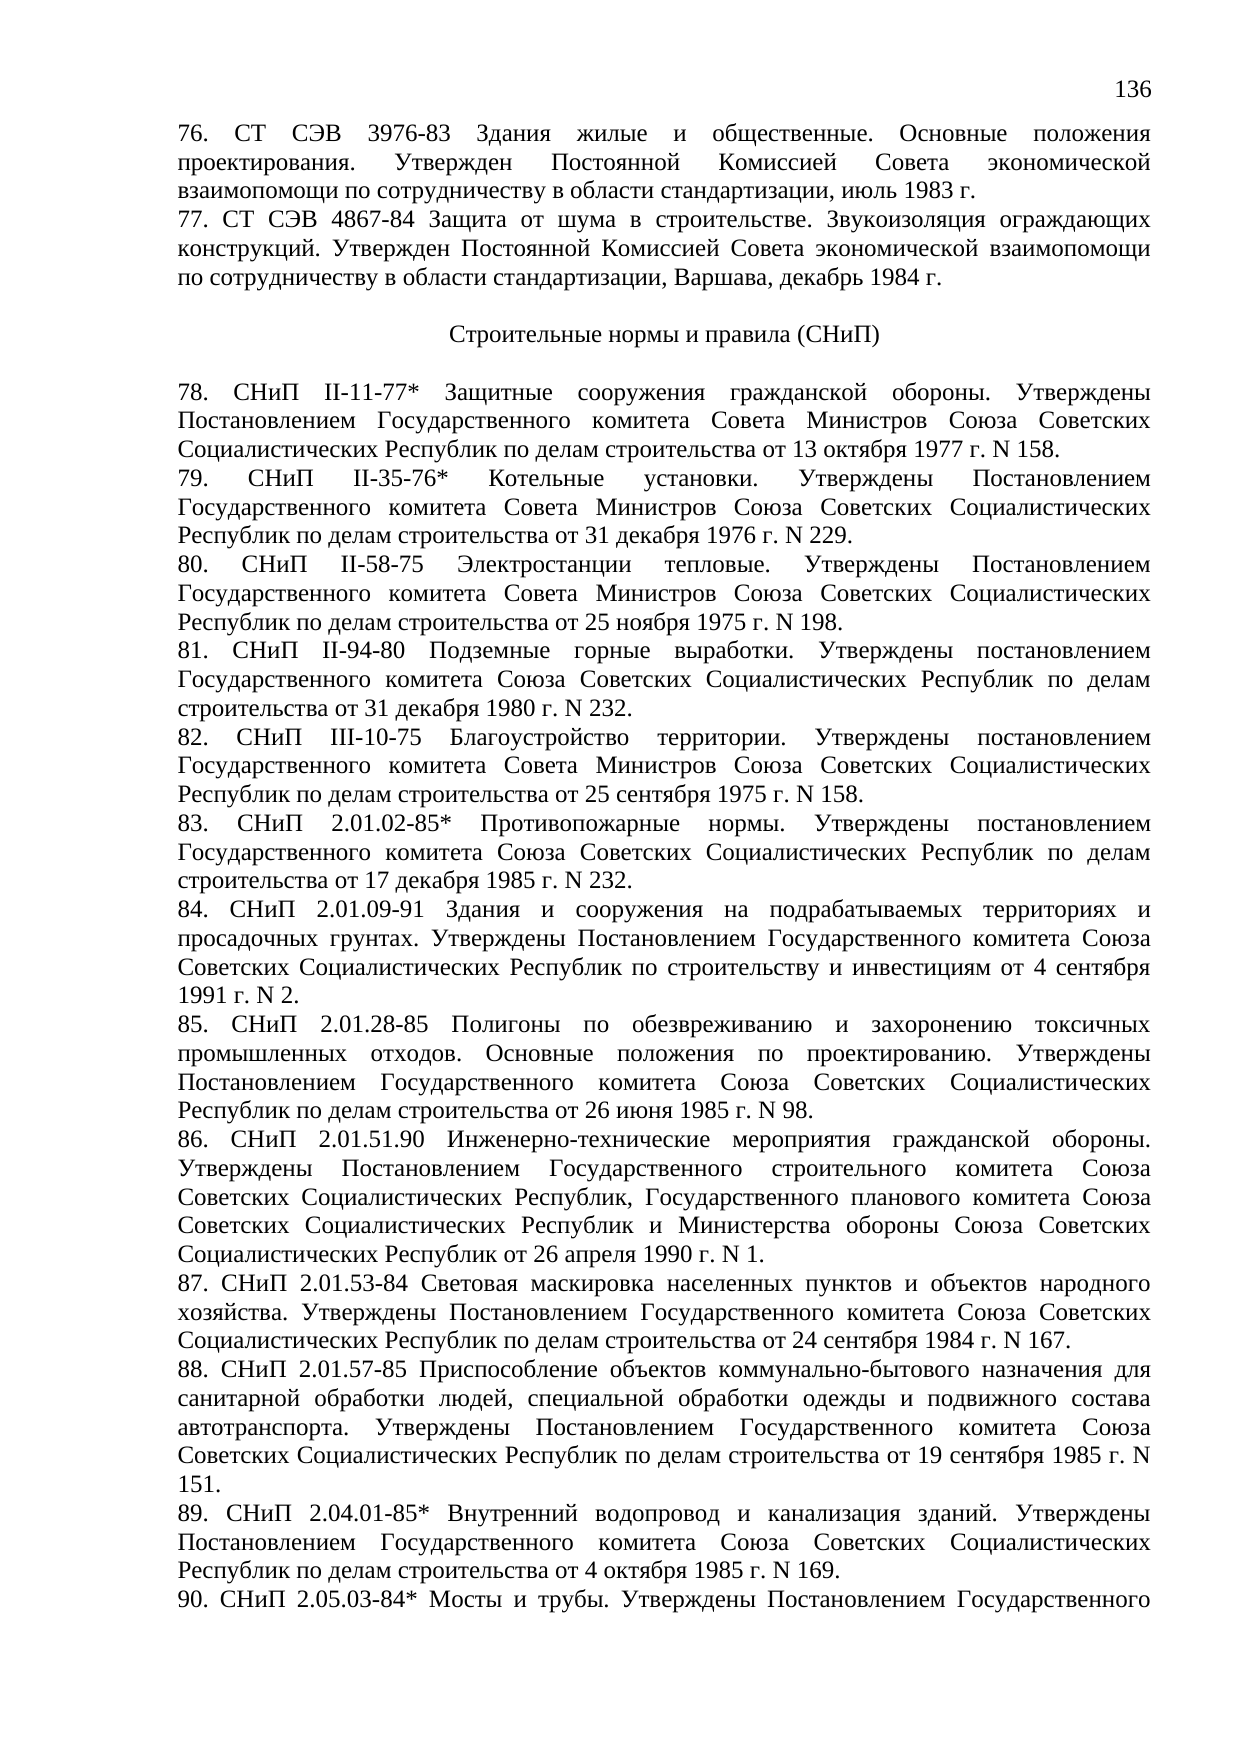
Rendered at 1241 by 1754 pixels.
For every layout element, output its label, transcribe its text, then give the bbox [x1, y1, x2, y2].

text 76. СТ СЭВ 3976-83 Здания жилые и общественные. Основные положения проектирования. Утвержден Постоянной Комиссией Совета экономической взаимопомощи по сотрудничеству в области стандартизации, июль 1983 г. [177, 118, 1152, 204]
text 87. СНиП 2.01.53-84 Световая маскировка населенных пунктов и объектов народного хозяйства. Утверждены Постановлением Государственного комитета Союза Советских Социалистических Республик по делам строительства от 24 сентября 1984 г. N 167. [177, 1268, 1152, 1354]
text 86. СНиП 2.01.51.90 Инженерно-технические мероприятия гражданской обороны. Утверждены Постановлением Государственного строительного комитета Союза Советских Социалистических Республик, Государственного планового комитета Союза Советских Социалистических Республик и Министерства обороны Союза Советских Социалистических Республик от 26 апреля 1990 г. N 1. [177, 1124, 1152, 1268]
text 89. СНиП 2.04.01-85* Внутренний водопровод и канализация зданий. Утверждены Постановлением Государственного комитета Союза Советских Социалистических Республик по делам строительства от 4 октября 1985 г. N 169. [177, 1498, 1152, 1584]
text 80. СНиП II-58-75 Электростанции тепловые. Утверждены Постановлением Государственного комитета Совета Министров Союза Советских Социалистических Республик по делам строительства от 25 ноября 1975 г. N 198. [177, 549, 1152, 636]
text 81. СНиП II-94-80 Подземные горные выработки. Утверждены постановлением Государственного комитета Союза Советских Социалистических Республик по делам строительства от 31 декабря 1980 г. N 232. [177, 636, 1152, 722]
text 77. СТ СЭВ 4867-84 Защита от шума в строительстве. Звукоизоляция ограждающих конструкций. Утвержден Постоянной Комиссией Совета экономической взаимопомощи по сотрудничеству в области стандартизации, Варшава, декабрь 1984 г. [177, 204, 1152, 291]
text 84. СНиП 2.01.09-91 Здания и сооружения на подрабатываемых территориях и просадочных грунтах. Утверждены Постановлением Государственного комитета Союза Советских Социалистических Республик по строительству и инвестициям от 4 сентября 1991 г. N 2. [177, 894, 1152, 1009]
text 82. СНиП III-10-75 Благоустройство территории. Утверждены постановлением Государственного комитета Совета Министров Союза Советских Социалистических Республик по делам строительства от 25 сентября 1975 г. N 158. [177, 722, 1152, 808]
text 83. СНиП 2.01.02-85* Противопожарные нормы. Утверждены постановлением Государственного комитета Союза Советских Социалистических Республик по делам строительства от 17 декабря 1985 г. N 232. [177, 808, 1152, 894]
text 85. СНиП 2.01.28-85 Полигоны по обезвреживанию и захоронению токсичных промышленных отходов. Основные положения по проектированию. Утверждены Постановлением Государственного комитета Союза Советских Социалистических Республик по делам строительства от 26 июня 1985 г. N 98. [177, 1009, 1152, 1124]
text 88. СНиП 2.01.57-85 Приспособление объектов коммунально-бытового назначения для санитарной обработки людей, специальной обработки одежды и подвижного состава автотранспорта. Утверждены Постановлением Государственного комитета Союза Советских Социалистических Республик по делам строительства от 19 сентября 1985 г. N 151. [177, 1354, 1152, 1498]
text 79. СНиП II-35-76* Котельные установки. Утверждены Постановлением Государственного комитета Совета Министров Союза Советских Социалистических Республик по делам строительства от 31 декабря 1976 г. N 229. [177, 463, 1152, 549]
text Строительные нормы и правила (СНиП) [177, 319, 1152, 348]
text 78. СНиП II-11-77* Защитные сооружения гражданской обороны. Утверждены Постановлением Государственного комитета Совета Министров Союза Советских Социалистических Республик по делам строительства от 13 октября 1977 г. N 158. [177, 377, 1152, 463]
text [177, 1584, 1152, 1613]
